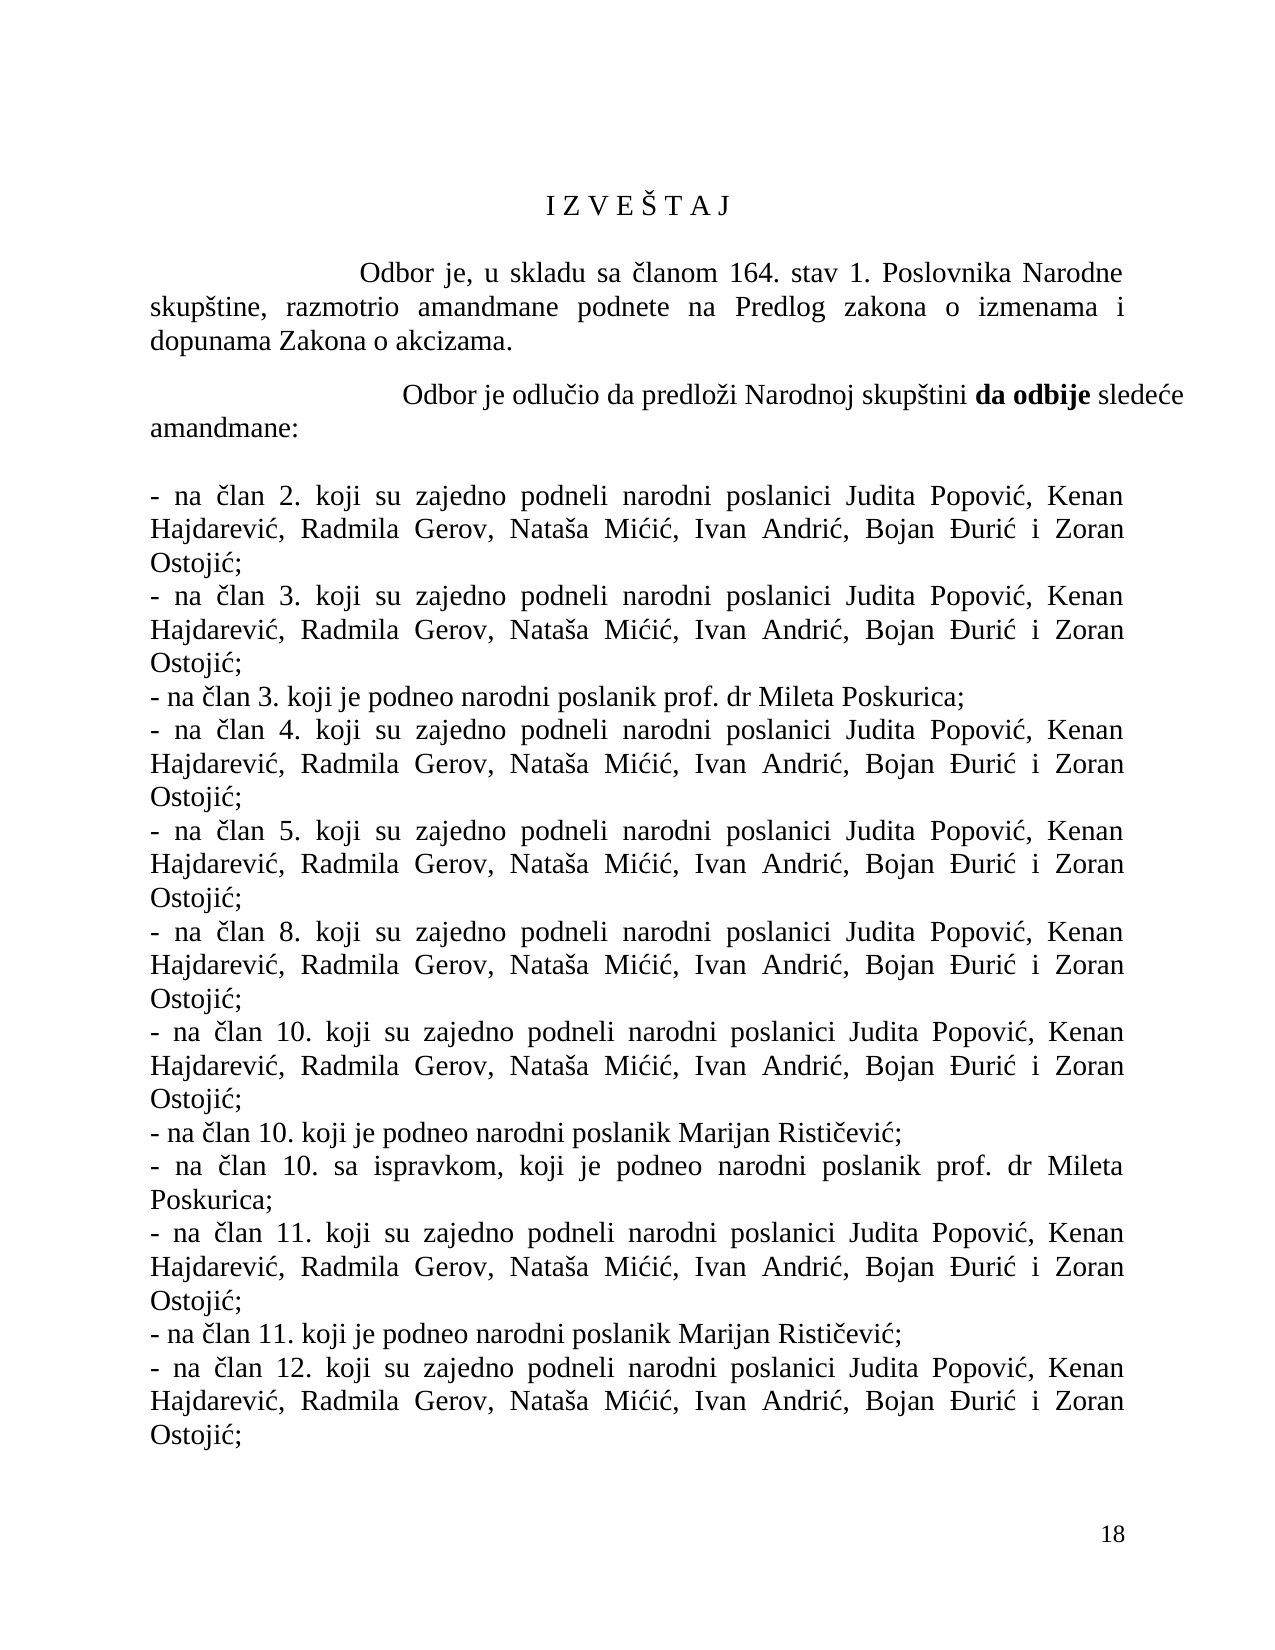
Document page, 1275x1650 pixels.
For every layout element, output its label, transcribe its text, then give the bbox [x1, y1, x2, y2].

text - na član 12. koji su zajedno podneli narodni poslanici Judita Popović, Kenan Hajdarević, Radmila Gerov, Nataša Mićić, Ivan Andrić, Bojan Đurić i Zoran Ostojić; [150, 1350, 1125, 1450]
text - na član 3. koji je podneo narodni poslanik prof. dr Mileta Poskurica; [150, 679, 1125, 712]
text Odbor je odlučio da predloži Narodnoj skupštini da odbije sledeće amandmane: [150, 377, 1125, 444]
text - na član 10. koji su zajedno podneli narodni poslanici Judita Popović, Kenan Hajdarević, Radmila Gerov, Nataša Mićić, Ivan Andrić, Bojan Đurić i Zoran Ostojić; [150, 1014, 1125, 1115]
text - na član 5. koji su zajedno podneli narodni poslanici Judita Popović, Kenan Hajdarević, Radmila Gerov, Nataša Mićić, Ivan Andrić, Bojan Đurić i Zoran Ostojić; [150, 813, 1125, 914]
text - na član 4. koji su zajedno podneli narodni poslanici Judita Popović, Kenan Hajdarević, Radmila Gerov, Nataša Mićić, Ivan Andrić, Bojan Đurić i Zoran Ostojić; [150, 712, 1125, 813]
text - na član 11. koji su zajedno podneli narodni poslanici Judita Popović, Kenan Hajdarević, Radmila Gerov, Nataša Mićić, Ivan Andrić, Bojan Đurić i Zoran Ostojić; [150, 1216, 1125, 1316]
text - na član 10. koji je podneo narodni poslanik Marijan Rističević; [150, 1115, 1125, 1148]
text - na član 2. koji su zajedno podneli narodni poslanici Judita Popović, Kenan Hajdarević, Radmila Gerov, Nataša Mićić, Ivan Andrić, Bojan Đurić i Zoran Ostojić; [150, 478, 1125, 578]
text Odbor je, u skladu sa članom 164. stav 1. Poslovnika Narodne skupštine, razmotrio amandmane podnete na Predlog zakona o izmenama i dopunama Zakona o akcizama. [150, 256, 1125, 356]
text I Z V E Š T A J [150, 188, 1125, 222]
text - na član 11. koji je podneo narodni poslanik Marijan Rističević; [150, 1316, 1125, 1350]
text - na član 3. koji su zajedno podneli narodni poslanici Judita Popović, Kenan Hajdarević, Radmila Gerov, Nataša Mićić, Ivan Andrić, Bojan Đurić i Zoran Ostojić; [150, 578, 1125, 679]
text - na član 8. koji su zajedno podneli narodni poslanici Judita Popović, Kenan Hajdarević, Radmila Gerov, Nataša Mićić, Ivan Andrić, Bojan Đurić i Zoran Ostojić; [150, 914, 1125, 1014]
text - na član 10. sa ispravkom, koji je podneo narodni poslanik prof. dr Mileta Poskurica; [150, 1148, 1125, 1216]
